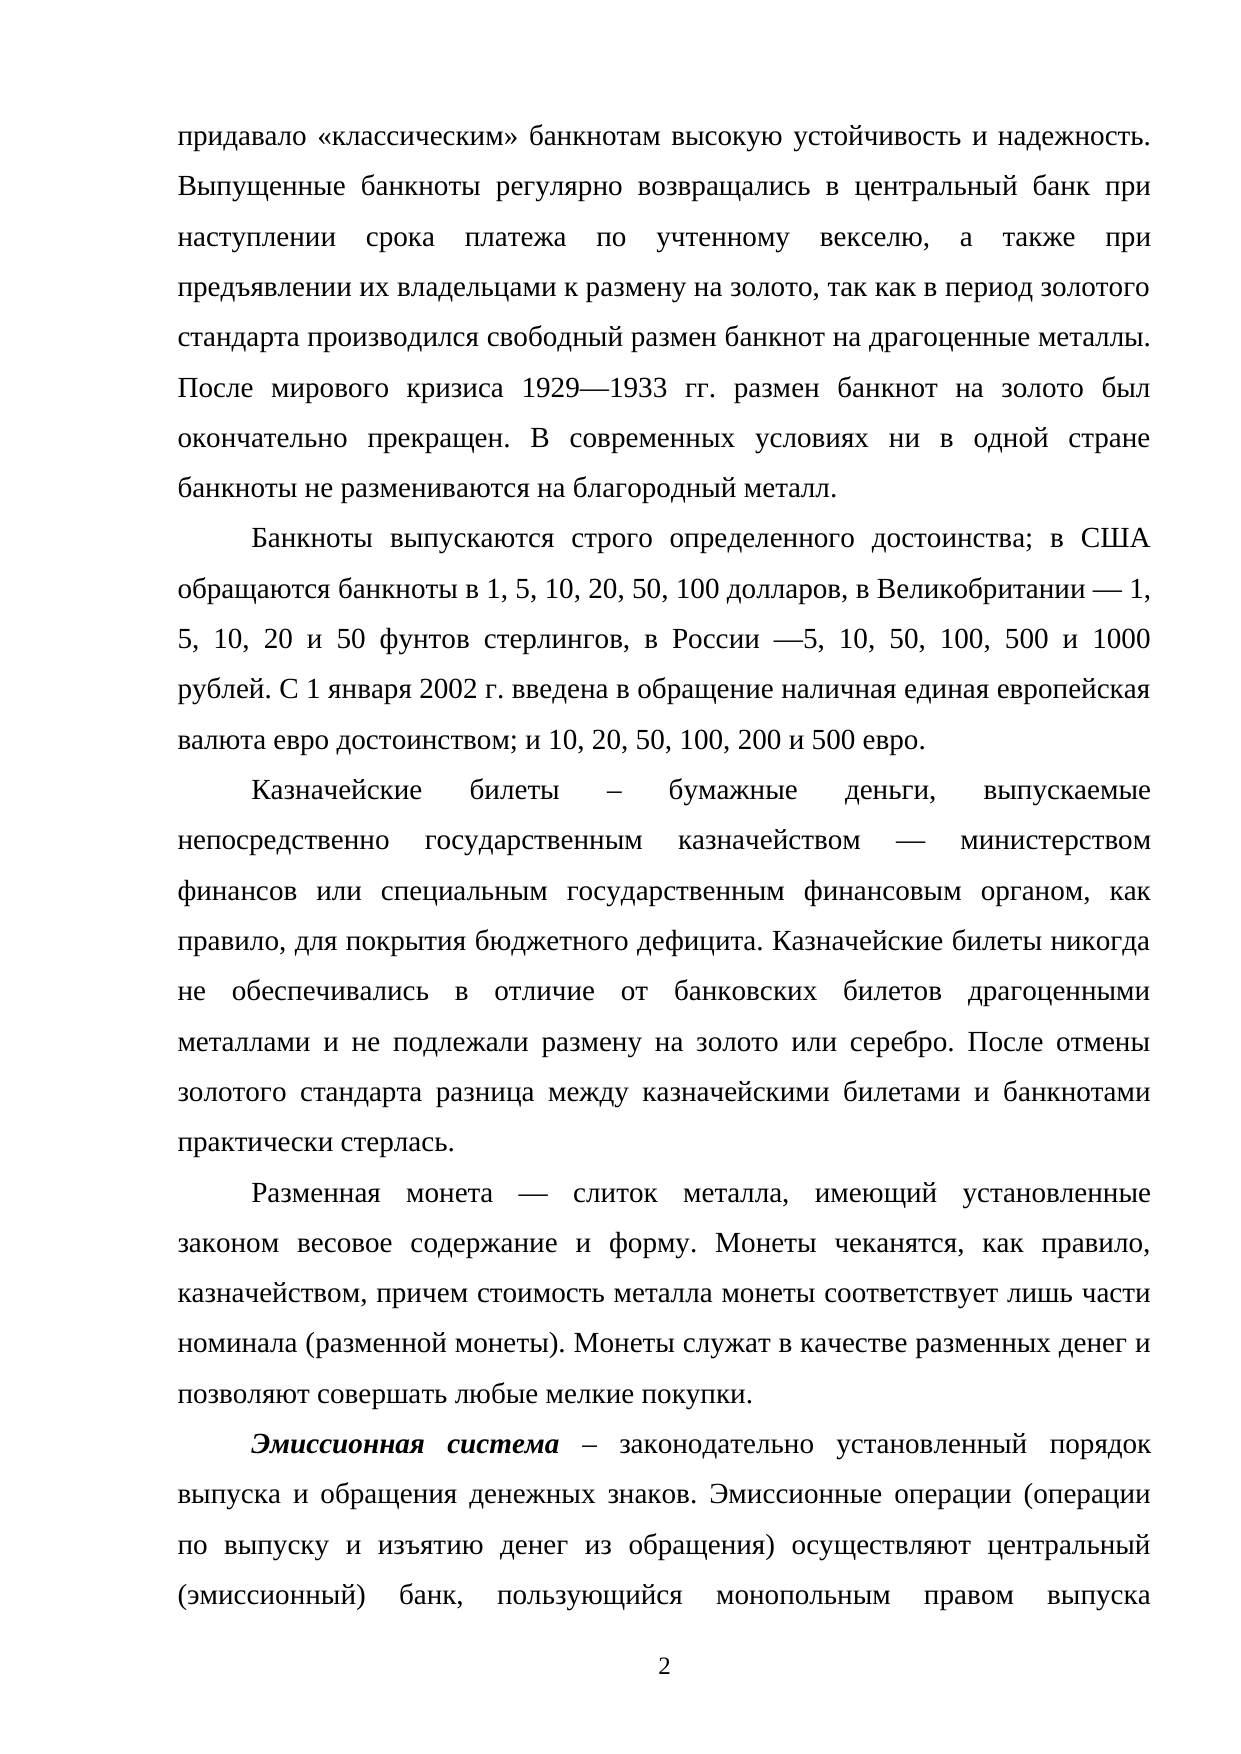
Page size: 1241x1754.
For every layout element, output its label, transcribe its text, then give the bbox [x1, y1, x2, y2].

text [177, 1426, 1152, 1611]
text Разменная монета — слиток металла, имеющий установленные законом весовое содержание и форму. Монеты чеканятся, как правило, казначейством, причем стоимость металла монеты соответствует лишь части номинала (разменной монеты). Монеты служат в качестве разменных денег и позволяют совершать любые мелкие покупки. [177, 1175, 1152, 1409]
text Банкноты выпускаются строго определенного достоинства; в США обращаются банкноты в 1, 5, 10, 20, 50, 100 долларов, в Великобритании — 1, 5, 10, 20 и 50 фунтов стерлингов, в России —5, 10, 50, 100, 500 и 1000 рублей. С 1 января 2002 г. введена в обращение наличная единая европейская валюта евро достоинством; и 10, 20, 50, 100, 200 и 500 евро. [177, 521, 1152, 755]
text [177, 118, 1152, 504]
text Казначейские билеты – бумажные деньги, выпускаемые непосредственно государственным казначейством — министерством финансов или специальным государственным финансовым органом, как правило, для покрытия бюджетного дефицита. Казначейские билеты никогда не обеспечивались в отличие от банковских билетов драгоценными металлами и не подлежали размену на золото или серебро. После отмены золотого стандарта разница между казначейскими билетами и банкнотами практически стерлась. [177, 772, 1152, 1158]
